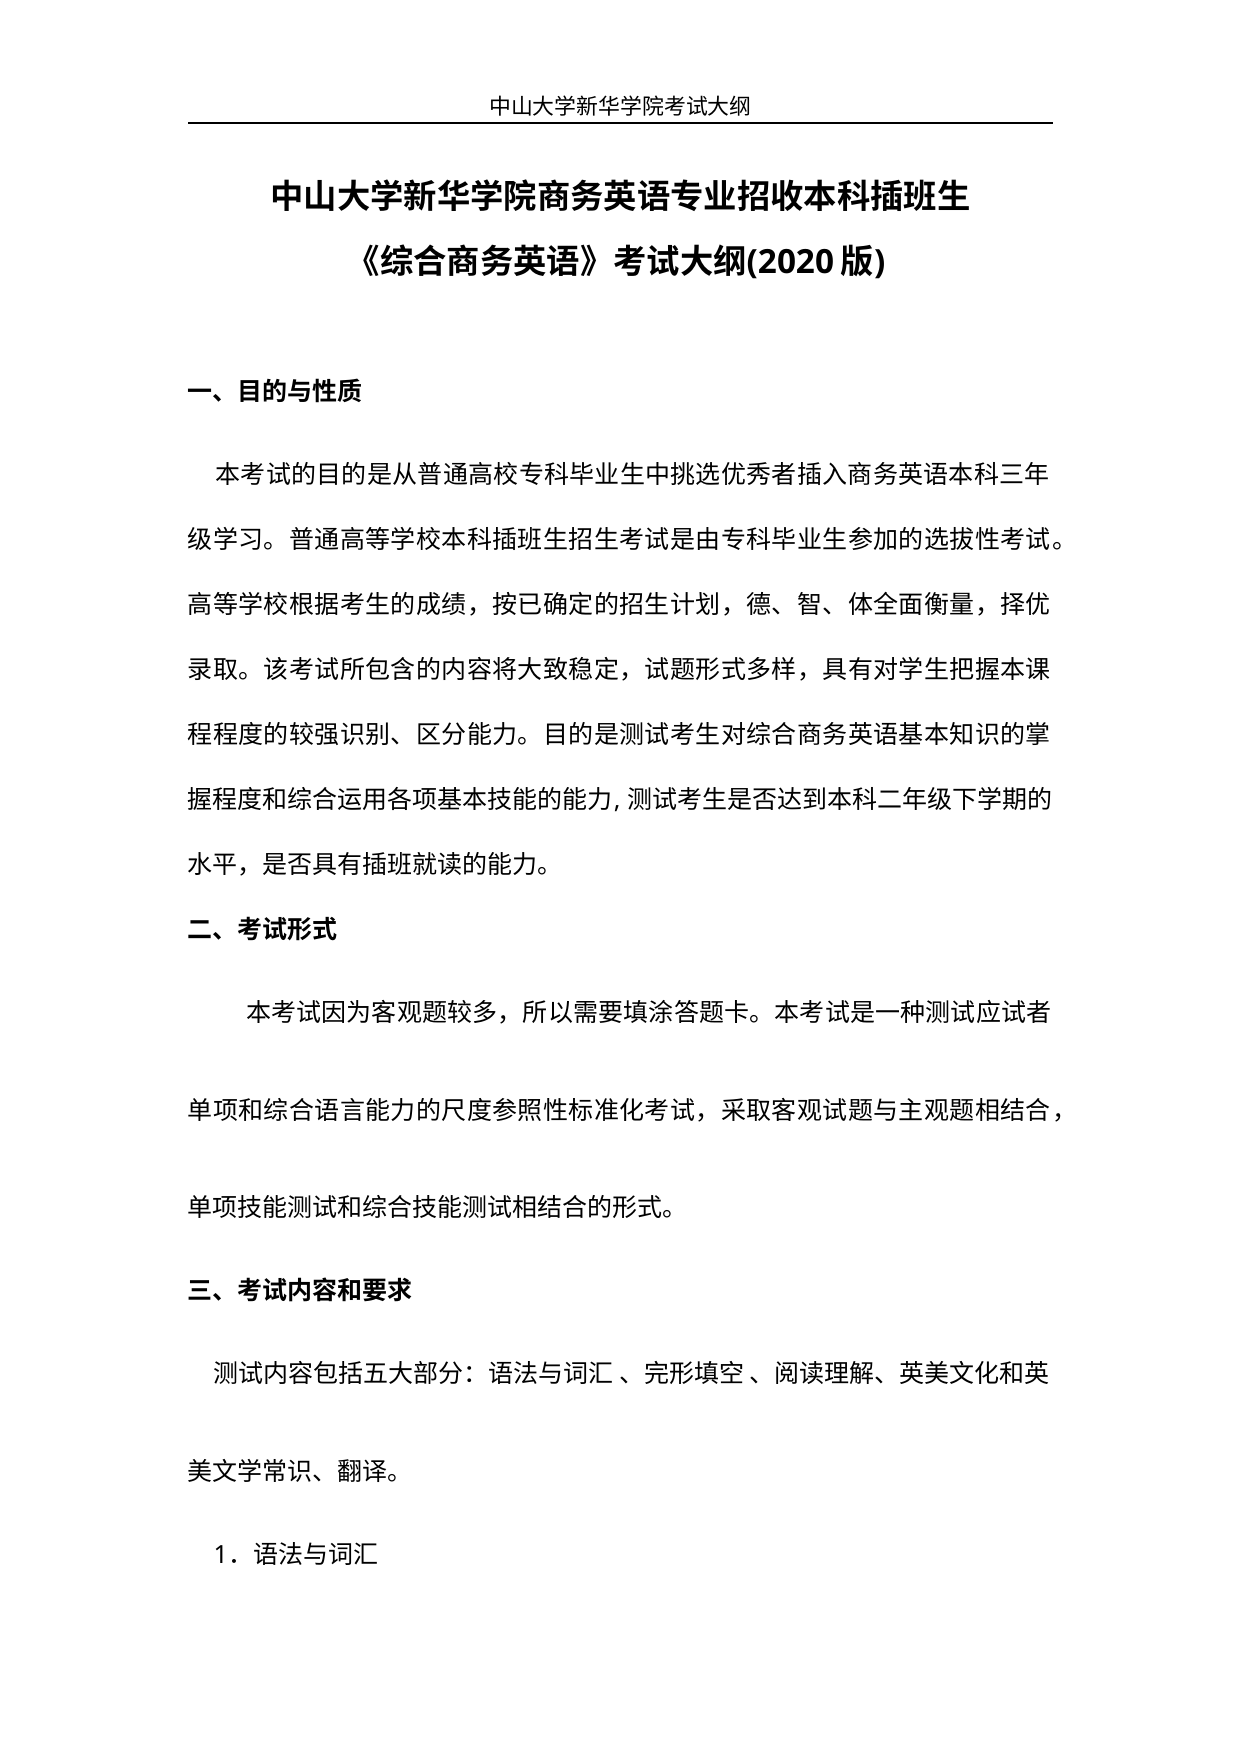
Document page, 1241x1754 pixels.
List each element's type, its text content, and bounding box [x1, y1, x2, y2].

text 测试内容包括五大部分：语法与词汇 、完形填空 、阅读理解、英美文化和英美文学常识、翻译。 [187, 1339, 1053, 1502]
text 三、考试内容和要求 [187, 1256, 1053, 1321]
text 二、考试形式 [187, 895, 1053, 960]
text 《综合商务英语》考试大纲(2020版) [187, 227, 1053, 292]
text 1．语法与词汇 [187, 1520, 1053, 1585]
text 本考试因为客观题较多，所以需要填涂答题卡。本考试是一种测试应试者单项和综合语言能力的尺度参照性标准化考试，采取客观试题与主观题相结合，单项技能测试和综合技能测试相结合的形式。 [187, 978, 1053, 1238]
text 一、目的与性质 [187, 357, 1053, 422]
text 本考试的目的是从普通高校专科毕业生中挑选优秀者插入商务英语本科三年级学习。普通高等学校本科插班生招生考试是由专科毕业生参加的选拔性考试。高等学校根据考生的成绩，按已确定的招生计划，德、智、体全面衡量，择优录取。该考试所包含的内容将大致稳定，试题形式多样，具有对学生把握本课程程度的较强识别、区分能力。目的是测试考生对综合商务英语基本知识的掌握程度和综合运用各项基本技能的能力, 测试考生是否达到本科二年级下学期的水平，是否具有插班就读的能力。 [187, 440, 1053, 895]
text 中山大学新华学院商务英语专业招收本科插班生 [187, 162, 1053, 227]
